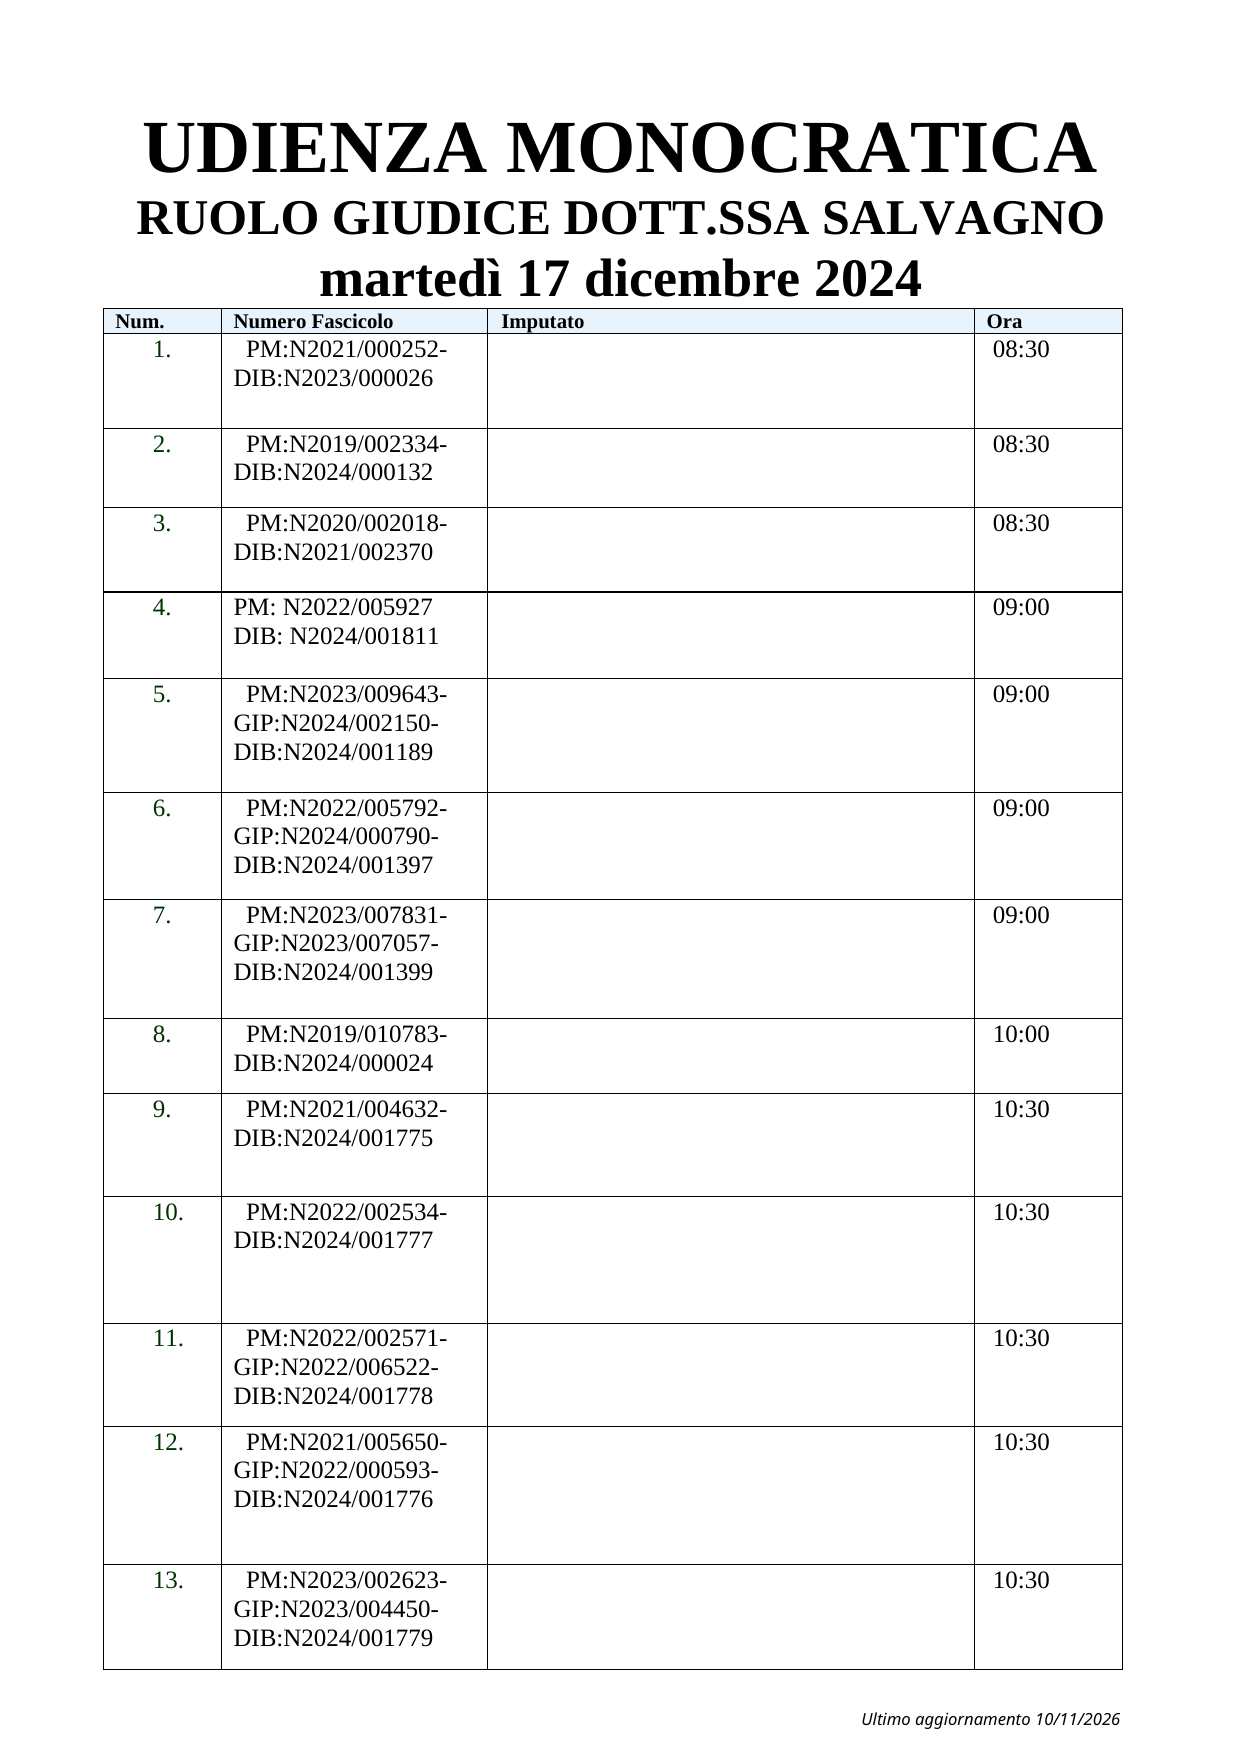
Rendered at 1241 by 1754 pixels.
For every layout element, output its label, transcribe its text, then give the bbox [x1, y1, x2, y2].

table_cell [488, 1094, 974, 1196]
table_cell [104, 1565, 221, 1669]
table_cell PM:N2023/007831- GIP:N2023/007057- DIB:N2024/001399 [222, 900, 487, 1018]
table_cell [488, 334, 974, 428]
table_cell [488, 679, 974, 792]
table_cell 08:30 [975, 334, 1122, 428]
table_cell PM:N2022/002571- GIP:N2022/006522- DIB:N2024/001778 [222, 1324, 487, 1426]
table_cell [488, 793, 974, 899]
table_cell [104, 1094, 221, 1196]
table_header Num. [104, 309, 221, 333]
table_cell PM: N2022/005927 DIB: N2024/001811 [222, 593, 487, 678]
table_cell 09:00 [975, 679, 1122, 792]
table_cell PM:N2022/005792- GIP:N2024/000790- DIB:N2024/001397 [222, 793, 487, 899]
table_cell [488, 1019, 974, 1093]
table_cell 10:30 [975, 1565, 1122, 1669]
table_cell [488, 508, 974, 591]
table_cell [104, 793, 221, 899]
table_header Ora [975, 309, 1122, 333]
table_cell 08:30 [975, 429, 1122, 507]
table_cell [104, 679, 221, 792]
table_cell PM:N2019/010783- DIB:N2024/000024 [222, 1019, 487, 1093]
table_cell [104, 508, 221, 591]
table_cell PM:N2021/005650- GIP:N2022/000593- DIB:N2024/001776 [222, 1427, 487, 1564]
table_cell PM:N2020/002018- DIB:N2021/002370 [222, 508, 487, 591]
table_cell PM:N2023/002623- GIP:N2023/004450- DIB:N2024/001779 [222, 1565, 487, 1669]
table_cell PM:N2023/009643- GIP:N2024/002150- DIB:N2024/001189 [222, 679, 487, 792]
table_cell 10:30 [975, 1427, 1122, 1564]
table_cell [104, 1197, 221, 1322]
table_cell 09:00 [975, 593, 1122, 678]
table_cell [104, 593, 221, 678]
table_cell [104, 900, 221, 1018]
table_cell [104, 429, 221, 507]
table_header Imputato [488, 309, 974, 333]
table_cell PM:N2021/000252- DIB:N2023/000026 [222, 334, 487, 428]
table_cell [104, 1324, 221, 1426]
table_cell [488, 1427, 974, 1564]
table_cell [488, 1565, 974, 1669]
table_cell 10:30 [975, 1197, 1122, 1322]
table_cell [104, 1019, 221, 1093]
table_cell [488, 1324, 974, 1426]
table_cell 10:30 [975, 1324, 1122, 1426]
table_cell PM:N2021/004632- DIB:N2024/001775 [222, 1094, 487, 1196]
table_cell 09:00 [975, 900, 1122, 1018]
table_cell [104, 1427, 221, 1564]
table_cell 09:00 [975, 793, 1122, 899]
table_cell [488, 1197, 974, 1322]
table_cell PM:N2019/002334- DIB:N2024/000132 [222, 429, 487, 507]
table_cell 10:00 [975, 1019, 1122, 1093]
table_cell PM:N2022/002534- DIB:N2024/001777 [222, 1197, 487, 1322]
table_cell [104, 334, 221, 428]
table_cell [488, 900, 974, 1018]
text UDIENZA MONOCRATICA [118, 102, 1122, 188]
table_cell 08:30 [975, 508, 1122, 591]
text RUOLO GIUDICE DOTT.SSA SALVAGNO [130, 188, 1112, 246]
table_header Numero Fascicolo [222, 309, 487, 333]
table_cell [488, 593, 974, 678]
table_cell 10:30 [975, 1094, 1122, 1196]
table_cell [488, 429, 974, 507]
